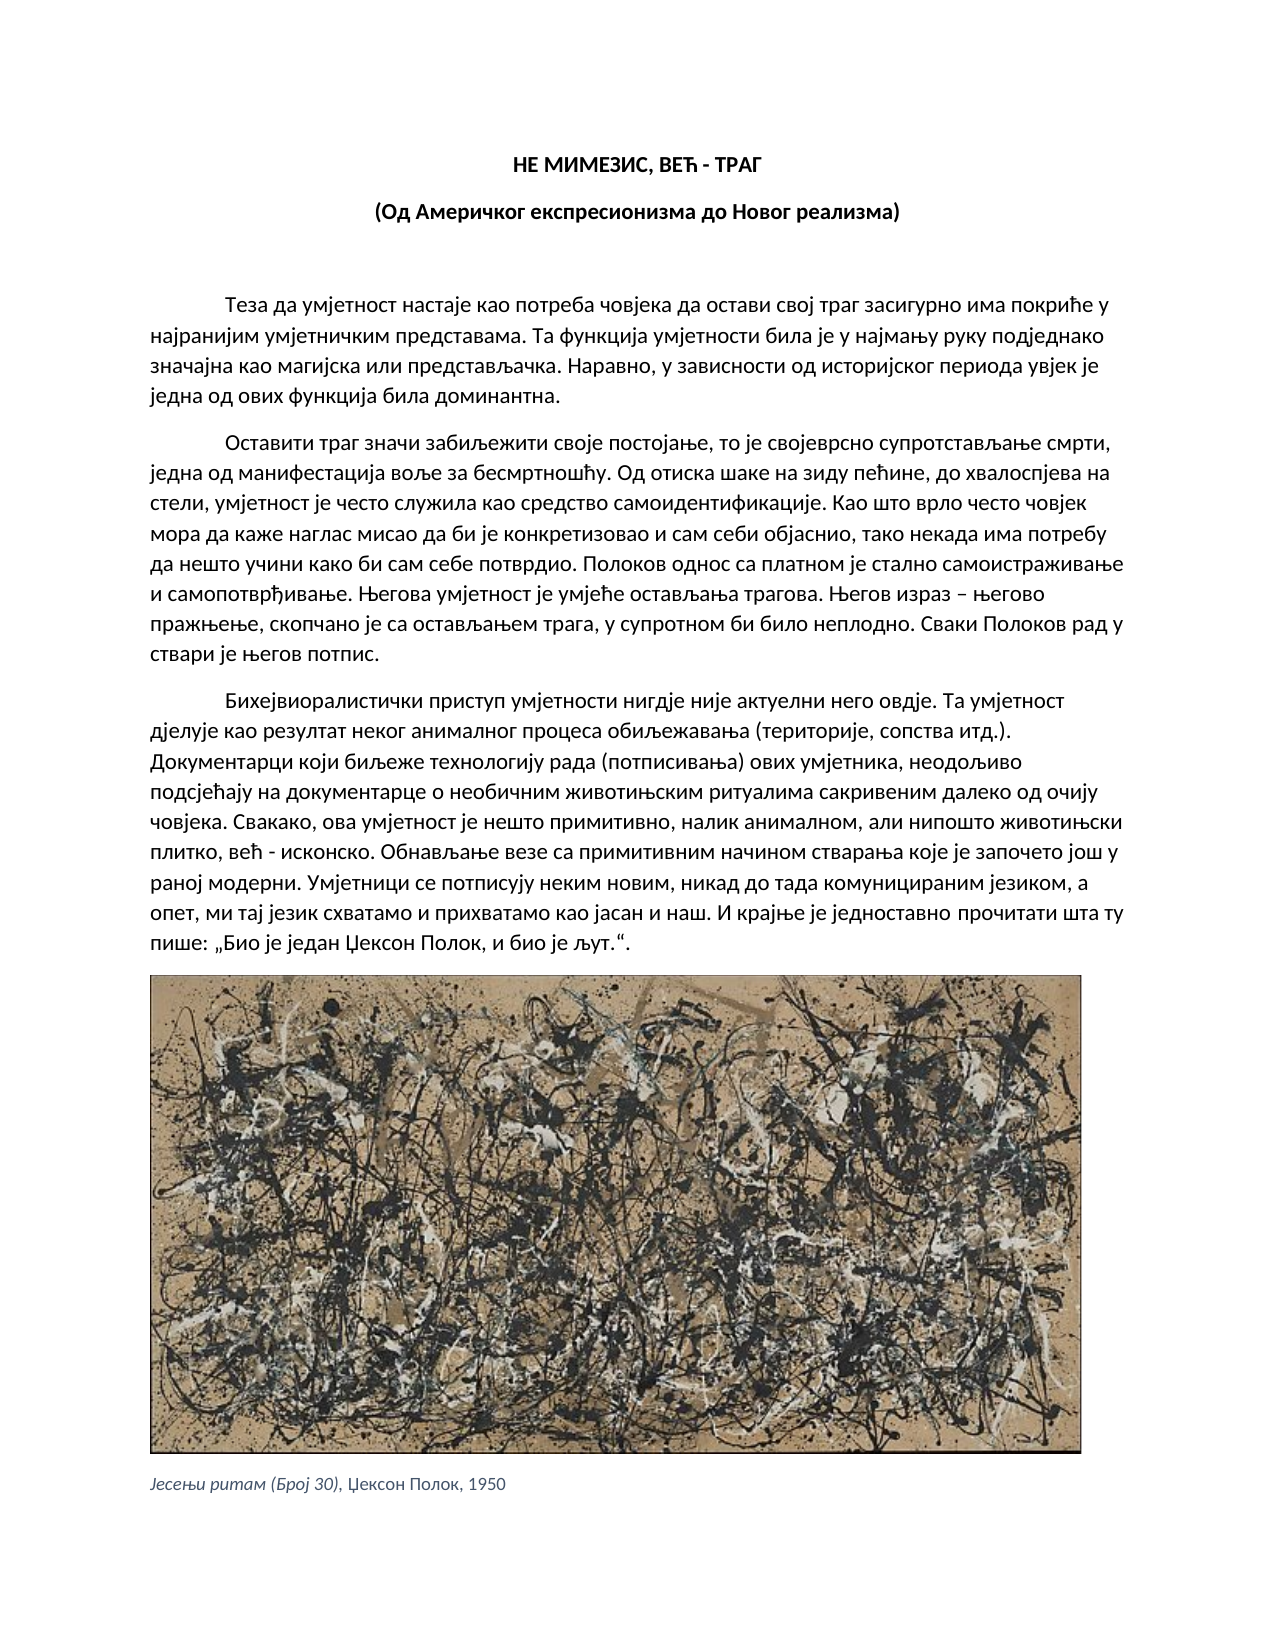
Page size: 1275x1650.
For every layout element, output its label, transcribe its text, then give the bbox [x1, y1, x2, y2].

text Јесењи ритам (Број 30), Џексон Полок, 1950 [150, 1472, 1125, 1495]
text НЕ МИМЕЗИС, ВЕЋ - ТРАГ [150, 150, 1125, 178]
text Оставити траг значи забиљежити своје постојање, то је својеврсно супротстављање смрти, једна од манифестација воље за бесмртношћу. Од отиска шаке на зиду пећине, до хвалоспјева на стели, умјетност је често служила као средство самоидентификације. Као што врло често човјек мора да каже наглас мисао да би је конкретизовао и сам себи објаснио, тако некада има потребу да нешто учини како би сам себе потврдио. Полоков однос са платном је стално самоистраживање и самопотврђивање. Његова умјетност је умјеће остављања трагова. Његов израз – његово пражњење, скопчано је са остављањем трага, у супротном би било неплодно. Сваки Полоков рад у ствари је његов потпис. [150, 428, 1125, 668]
text (Од Америчког експресионизма до Новог реализма) [150, 197, 1125, 225]
text Теза да умјетност настаје као потреба човјека да остави свој траг засигурно има покриће у најранијим умјетничким представама. Та функција умјетности била је у најмању руку подједнако значајна као магијска или представљачка. Наравно, у зависности од историјског периода увјек је једна од ових функција била доминантна. [150, 291, 1125, 409]
picture [150, 975, 1082, 1454]
text Бихејвиоралистички приступ умјетности нигдје није актуелни него овдје. Та умјетност дјелује као резултат неког анималног процеса обиљежавања (територије, сопства итд.). Документарци који биљеже технологију рада (потписивања) ових умјетника, неодољиво подсјећају на документарце о необичним животињским ритуалима сакривеним далеко од очију човјека. Свакако, ова умјетност је нешто примитивно, налик анималном, али нипошто животињски плитко, већ - исконско. Обнављање везе са примитивним начином стварања које је започето још у раној модерни. Умјетници се потписују неким новим, никад до тада комуницираним језиком, а опет, ми тај језик схватамо и прихватамо као јасан и наш. И крајње је једноставно прочитати шта ту пише: „Био је један Џексон Полок, и био је љут.“. [150, 686, 1125, 956]
